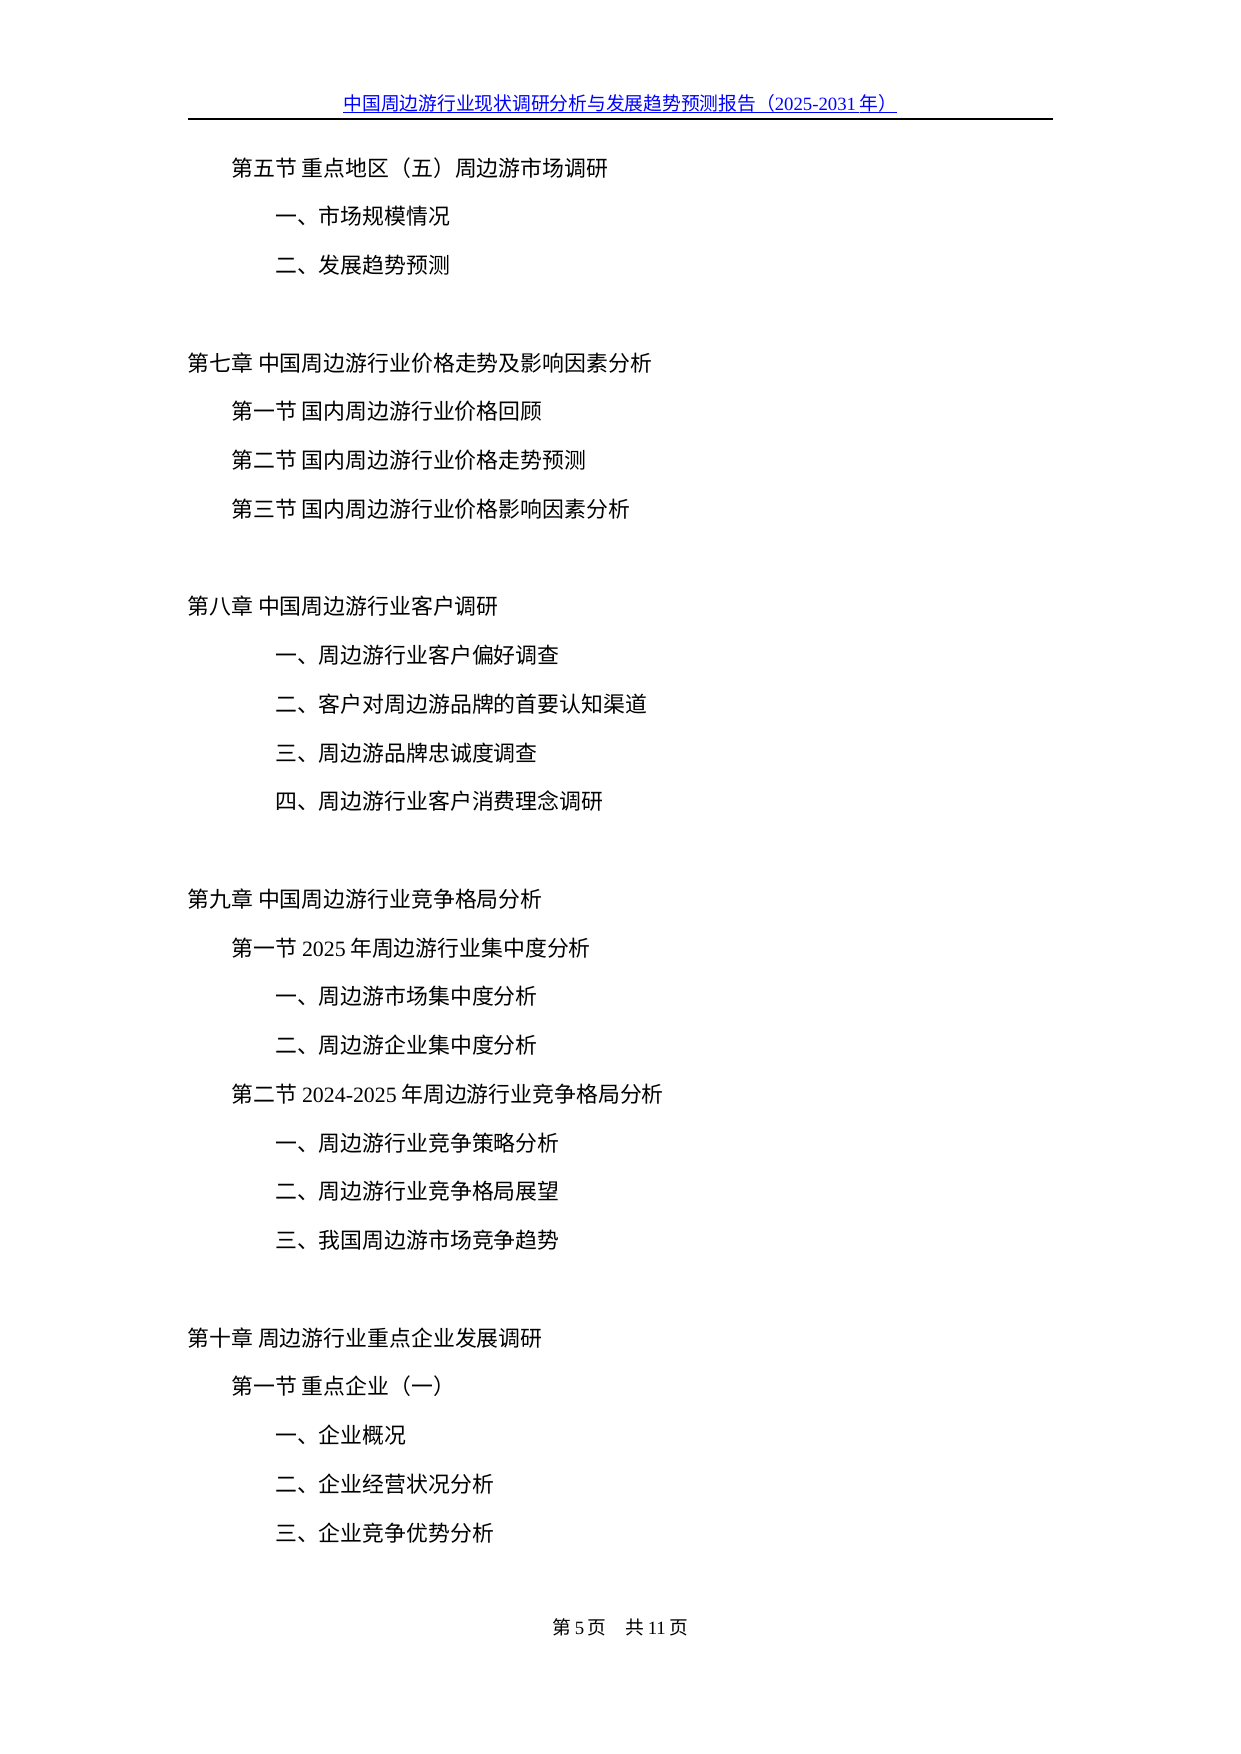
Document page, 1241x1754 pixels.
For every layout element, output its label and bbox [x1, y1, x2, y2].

text [187, 150, 1053, 1548]
